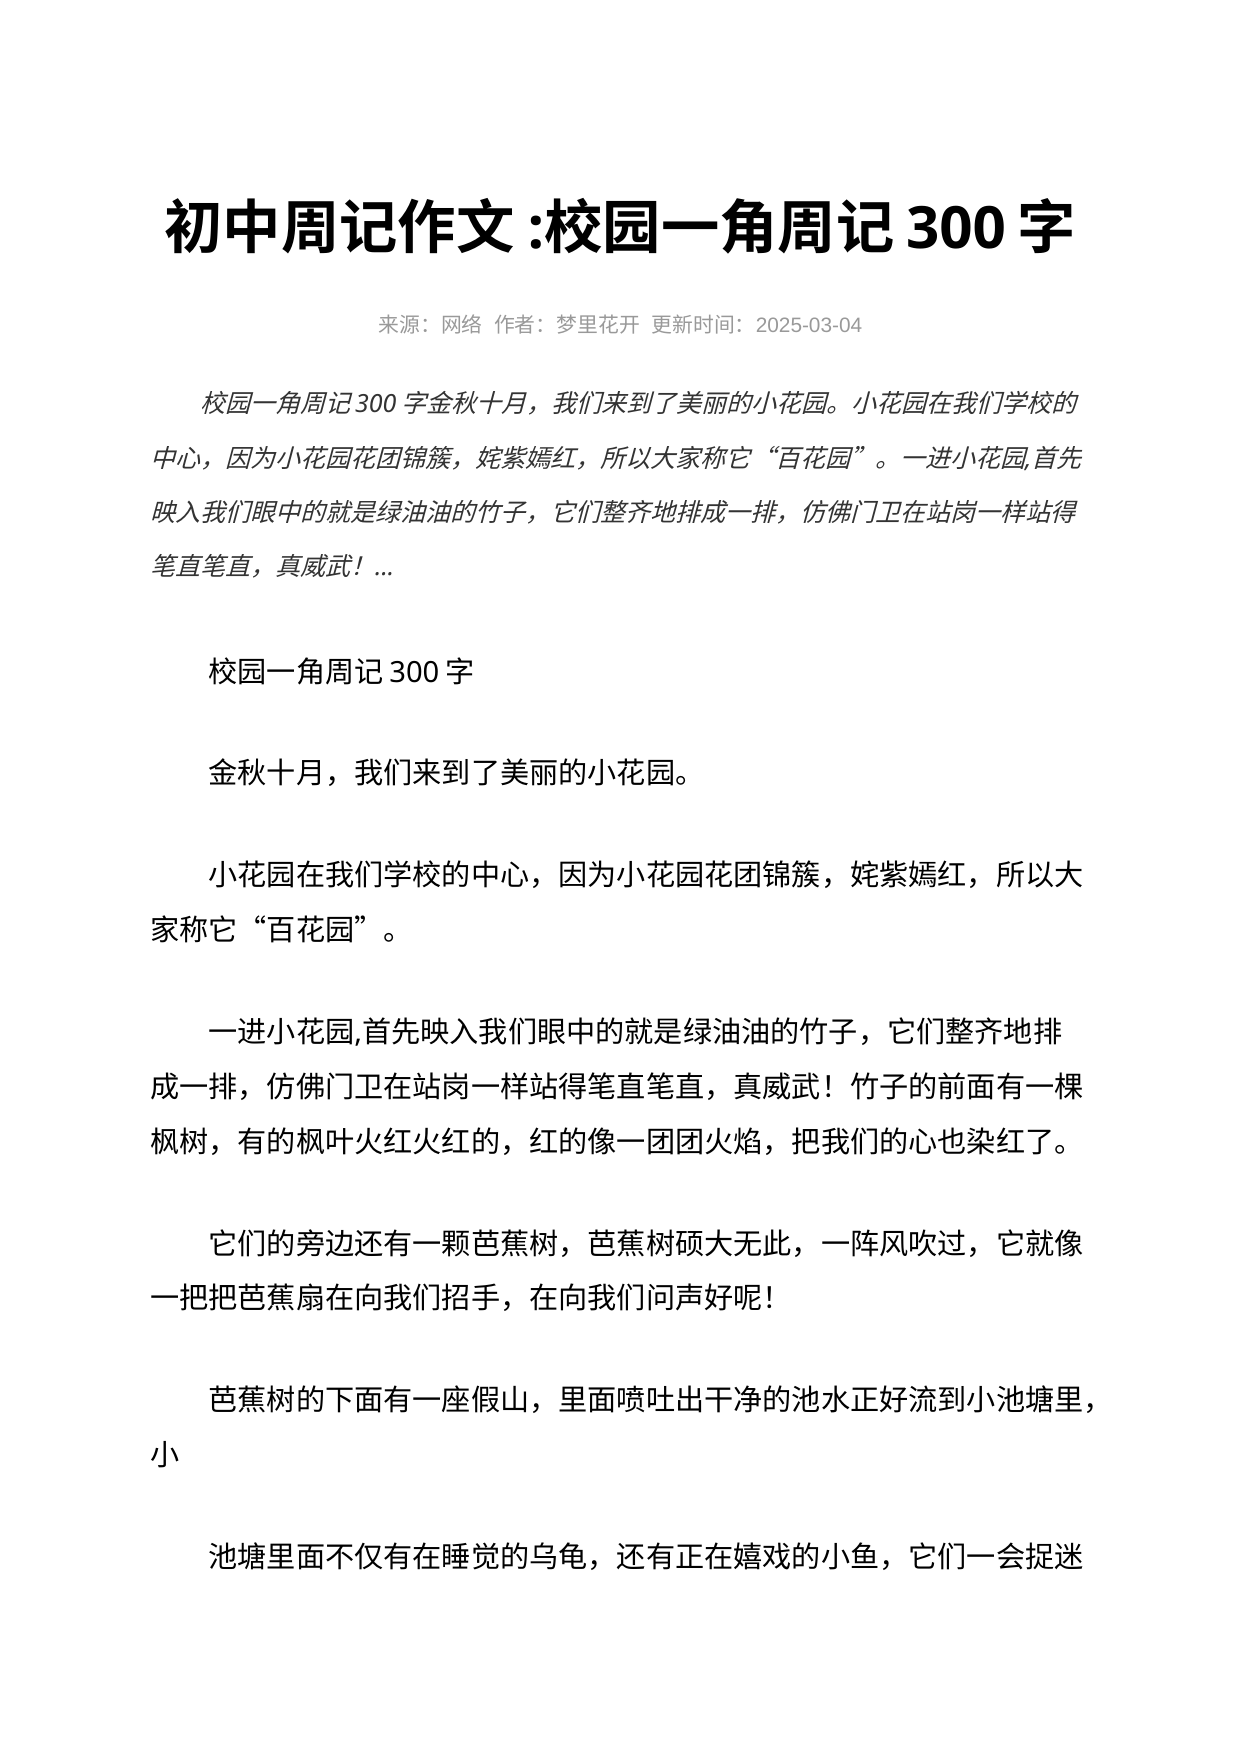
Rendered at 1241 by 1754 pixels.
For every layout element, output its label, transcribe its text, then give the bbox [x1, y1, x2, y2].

text 它们的旁边还有一颗芭蕉树，芭蕉树硕大无此，一阵风吹过，它就像一把把芭蕉扇在向我们招手，在向我们问声好呢！ [150, 1220, 1090, 1317]
text 校园一角周记300字金秋十月，我们来到了美丽的小花园。小花园在我们学校的中心，因为小花园花团锦簇，姹紫嫣红，所以大家称它“百花园”。一进小花园,首先映入我们眼中的就是绿油油的竹子，它们整齐地排成一排，仿佛门卫在站岗一样站得笔直笔直，真威武！... [150, 384, 1090, 583]
text 小花园在我们学校的中心，因为小花园花团锦簇，姹紫嫣红，所以大家称它“百花园”。 [150, 852, 1090, 949]
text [150, 1533, 1090, 1576]
text 金秋十月，我们来到了美丽的小花园。 [150, 750, 1090, 792]
subtitle 初中周记作文 :校园一角周记300字 [150, 181, 1090, 266]
text 来源：网络 作者：梦里花开 更新时间：2025-03-04 [150, 313, 1090, 337]
text 一进小花园,首先映入我们眼中的就是绿油油的竹子，它们整齐地排成一排，仿佛门卫在站岗一样站得笔直笔直，真威武！竹子的前面有一棵枫树，有的枫叶火红火红的，红的像一团团火焰，把我们的心也染红了。 [150, 1008, 1090, 1161]
text 芭蕉树的下面有一座假山，里面喷吐出干净的池水正好流到小池塘里，小 [150, 1377, 1090, 1474]
text 校园一角周记300字 [150, 648, 1090, 691]
